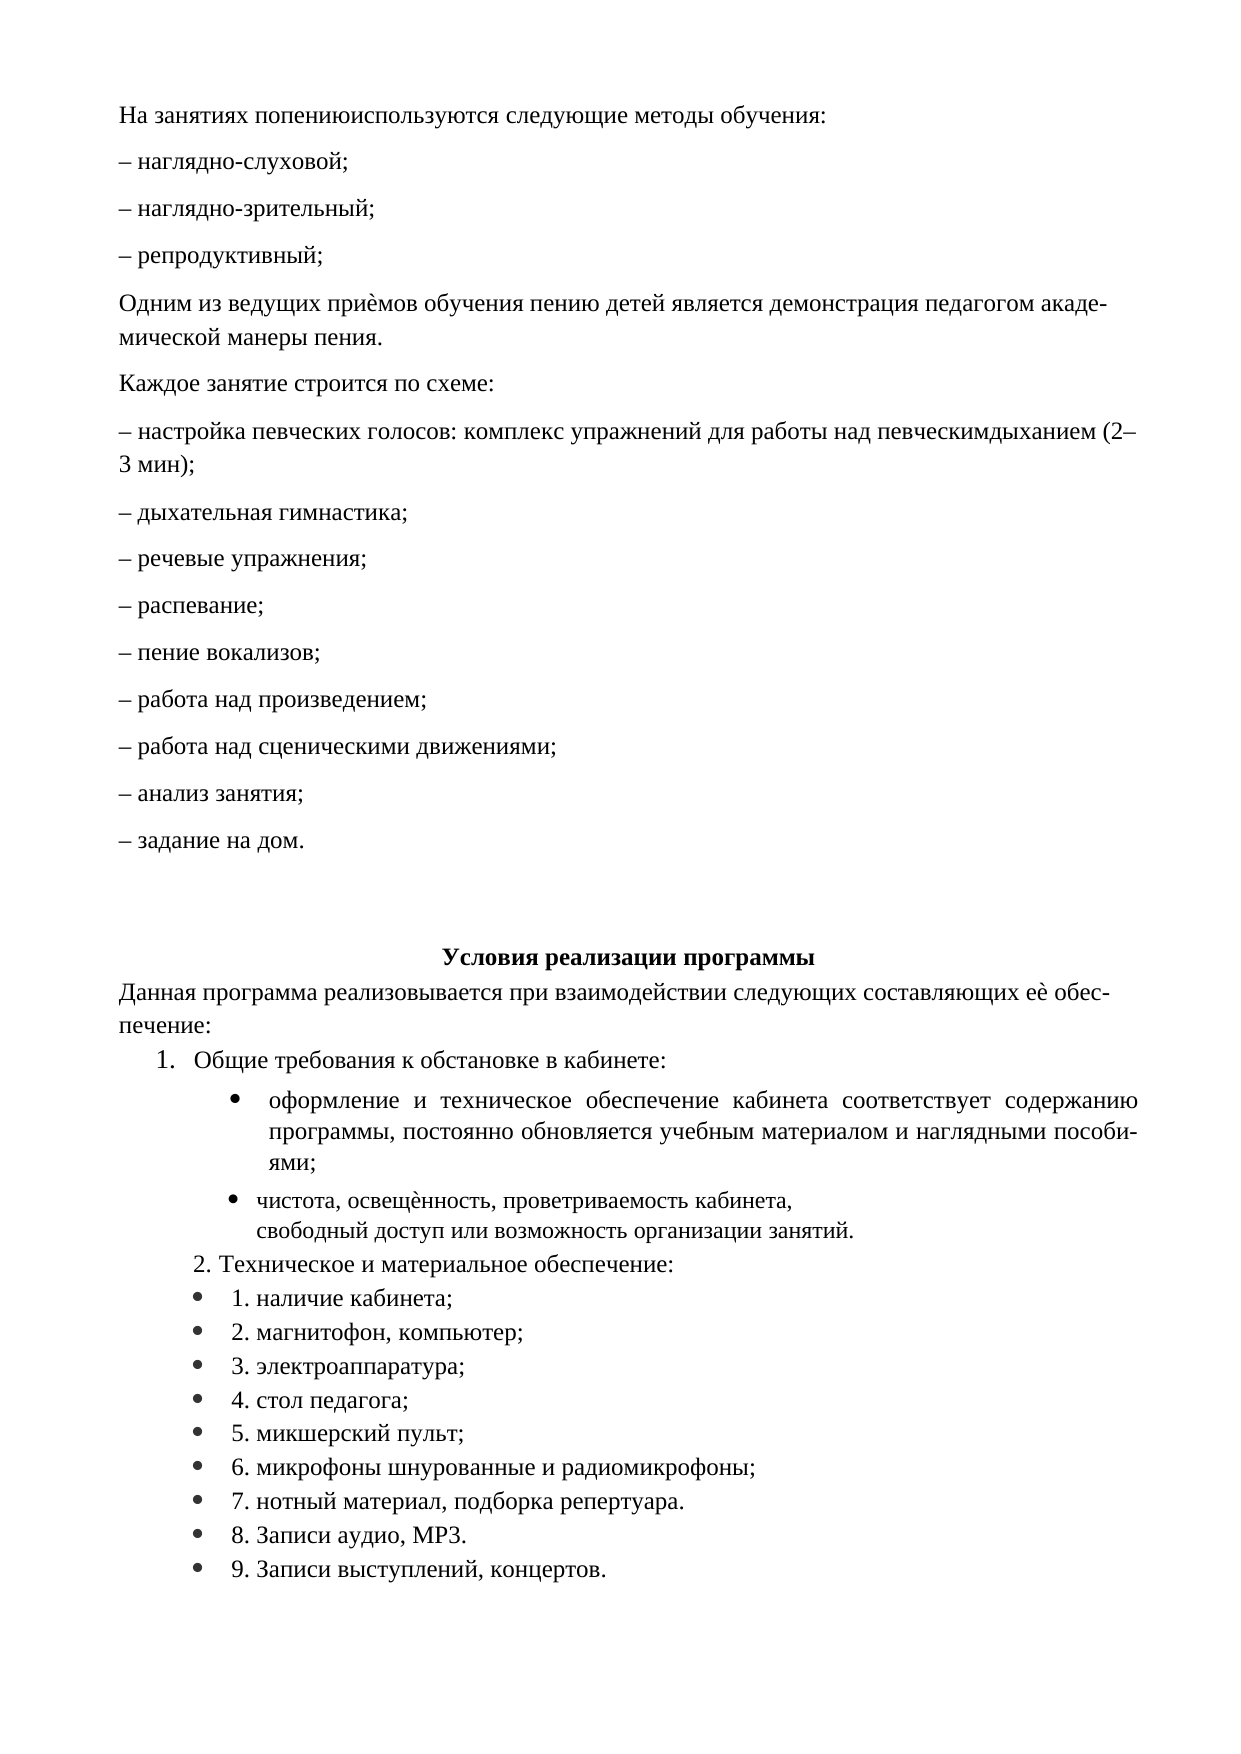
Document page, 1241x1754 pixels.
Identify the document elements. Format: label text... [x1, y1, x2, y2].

text Каждое занятие строится по схеме: [119, 368, 1213, 397]
list работа над сценическими движениями; [119, 731, 1213, 760]
list оформление и техническое обеспечение кабинета соответствует содержанию программы, постоянно обновляется учебным материалом и наглядными пособи- ями; [230, 1085, 1139, 1175]
subtitle Условия реализации программы [441, 942, 1213, 971]
list 9. Записи выступлений, концертов. [193, 1554, 1213, 1583]
list 3. электроаппаратура; [193, 1351, 1213, 1380]
text свободный доступ или возможность организации занятий. [256, 1216, 1213, 1243]
list репродуктивный; [119, 240, 1213, 269]
text На занятиях попениюиспользуются следующие методы обучения: [119, 100, 1213, 128]
list работа над произведением; [119, 684, 1213, 713]
list 6. микрофоны шнурованные и радиомикрофоны; [193, 1452, 1213, 1482]
list распевание; [119, 590, 1213, 619]
list наглядно-зрительный; [119, 193, 1213, 222]
text Одним из ведущих приѐмов обучения пению детей является демонстрация педагогом акаде- мической манеры пения. [119, 288, 1111, 350]
list дыхательная гимнастика; [119, 497, 1213, 525]
text Данная программа реализовывается при взаимодействии следующих составляющих еѐ обес- печение: [119, 977, 1111, 1038]
list анализ занятия; [119, 778, 1213, 807]
list настройка певческих голосов: комплекс упражнений для работы над певческимдыханием (2– 3 мин); [119, 416, 1137, 478]
list 7. нотный материал, подборка репертуара. [193, 1486, 1213, 1516]
list 1. наличие кабинета; [193, 1283, 1213, 1312]
list чистота, освещѐнность, проветриваемость кабинета, [228, 1186, 1213, 1214]
list 8. Записи аудио, MP3. [193, 1520, 1213, 1549]
list 2. магнитофон, компьютер; [193, 1317, 1213, 1346]
list пение вокализов; [119, 637, 1213, 666]
list Общие требования к обстановке в кабинете: [155, 1043, 1213, 1074]
list Техническое и материальное обеспечение: [193, 1249, 1213, 1278]
list 5. микшерский пульт; [193, 1418, 1213, 1448]
list 4. стол педагога; [193, 1385, 1213, 1414]
list речевые упражнения; [119, 543, 1213, 572]
list задание на дом. [119, 825, 1213, 854]
list наглядно-слуховой; [119, 146, 1213, 175]
